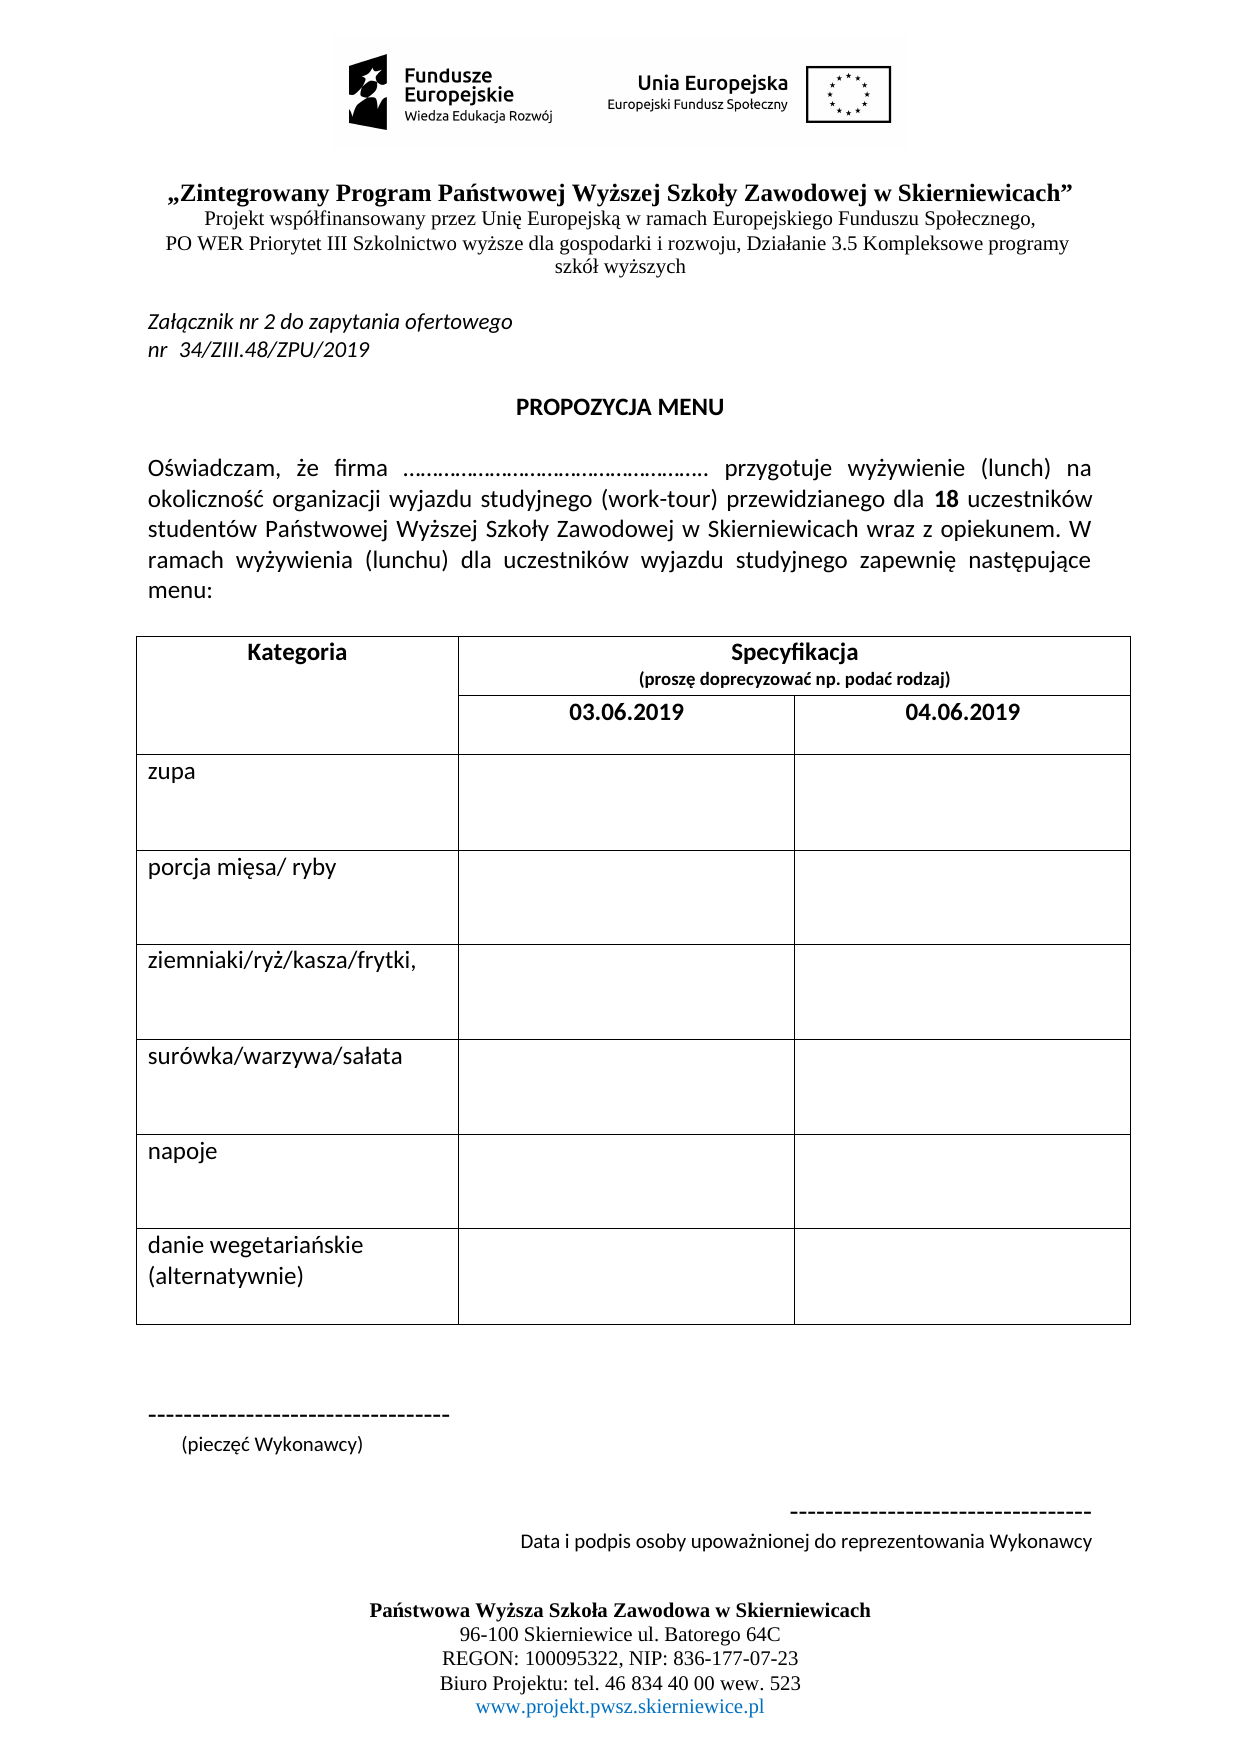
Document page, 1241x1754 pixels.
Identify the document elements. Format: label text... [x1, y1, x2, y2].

table_cell [795, 1135, 1130, 1228]
table_cell surówka/warzywa/sałata [137, 1040, 458, 1134]
table_cell [459, 1040, 794, 1134]
table_cell [459, 945, 794, 1039]
list ---------------------------------- [148, 1396, 1093, 1432]
table_cell ziemniaki/ryż/kasza/frytki, [137, 945, 458, 1039]
table_cell 04.06.2019 [795, 696, 1130, 754]
table_cell [795, 1040, 1130, 1134]
table_header Specyfikacja (proszę doprecyzować np. podać rodzaj) [459, 637, 1130, 695]
table_cell [795, 945, 1130, 1039]
table_cell [459, 1135, 794, 1228]
table_cell napoje [137, 1135, 458, 1228]
table_cell zupa [137, 755, 458, 850]
table_cell [795, 755, 1130, 850]
text nr 34/ZIII.48/ZPU/2019 [148, 335, 1093, 363]
table_cell [795, 1229, 1130, 1324]
table_cell [459, 1229, 794, 1324]
table_cell [795, 851, 1130, 943]
text PROPOZYCJA MENU [148, 391, 1093, 422]
text Załącznik nr 2 do zapytania ofertowego [148, 307, 1093, 335]
table_cell [459, 851, 794, 943]
table_header Kategoria [137, 637, 458, 754]
table_cell 03.06.2019 [459, 696, 794, 754]
table_cell [459, 755, 794, 850]
list (pieczęć Wykonawcy) [162, 1432, 1093, 1457]
table_cell porcja mięsa/ ryby [137, 851, 458, 943]
text Oświadczam, że firma …………………………………………….. przygotuje wyżywienie (lunch) na okoliczność organizacji wyjazdu studyjnego (work-tour) przewidzianego dla 18 uczestników studentów Państwowej Wyższej Szkoły Zawodowej w Skierniewicach wraz z opiekunem. W ramach wyżywienia (lunchu) dla uczestników wyjazdu studyjnego zapewnię następujące menu: [148, 452, 1093, 605]
list ---------------------------------- [148, 1493, 1093, 1528]
picture [330, 35, 910, 149]
list Data i podpis osoby upoważnionej do reprezentowania Wykonawcy [148, 1528, 1093, 1554]
table_cell danie wegetariańskie (alternatywnie) [137, 1229, 458, 1324]
